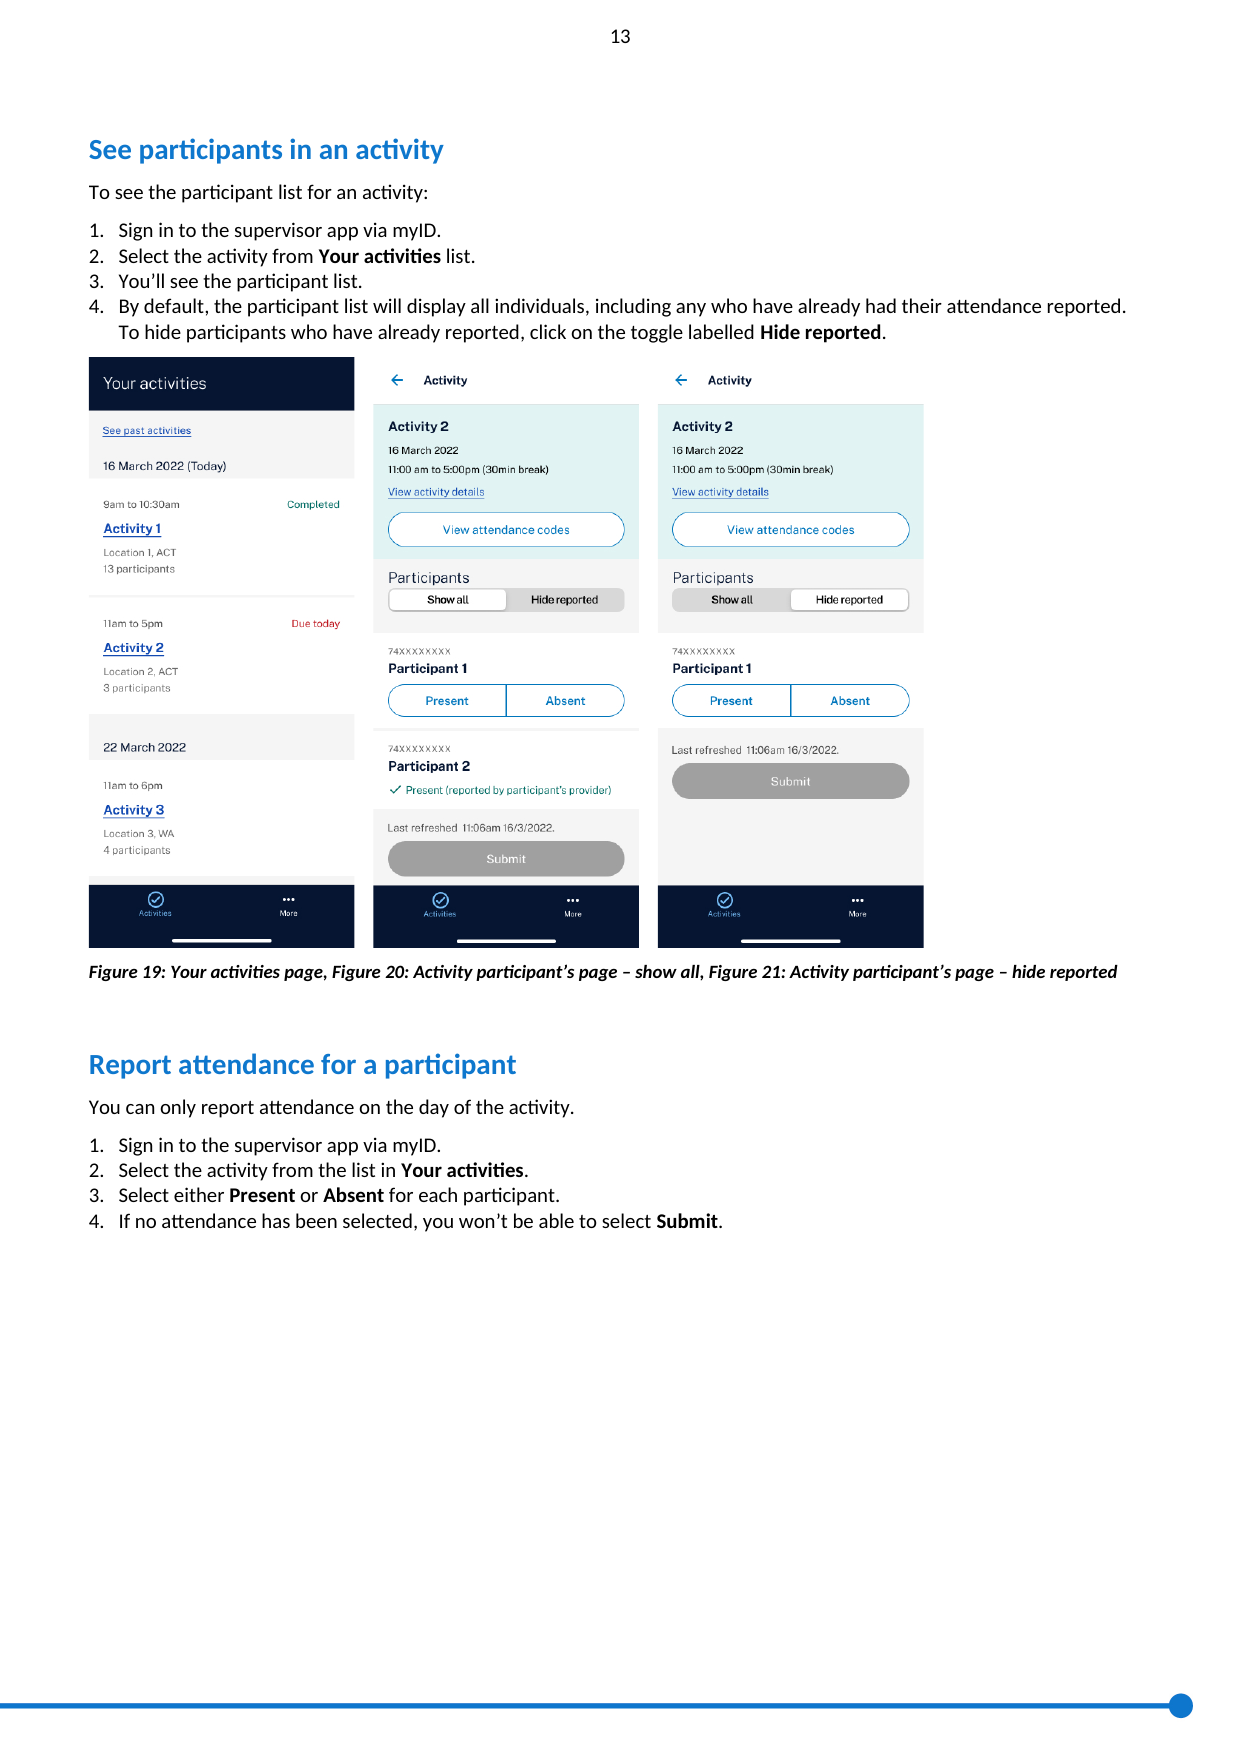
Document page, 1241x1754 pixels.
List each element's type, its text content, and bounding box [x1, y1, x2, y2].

subtitle Report attendance for a participant [89, 1046, 1152, 1081]
list You’ll see the participant list. [89, 268, 1152, 294]
picture [0, 1682, 1241, 1753]
text Figure 19: Your activities page, Figure 20: Activity participant’s page – show all, Figure 21: Activity participant’s page – hide reported [89, 960, 1152, 983]
list Select either Present or Absent for each participant. [89, 1183, 1152, 1208]
picture [657, 357, 924, 948]
list Select the activity from Your activities list. [89, 243, 1152, 268]
picture [373, 357, 639, 948]
list Sign in to the supervisor app via myID. [89, 1132, 1152, 1157]
picture [88, 357, 355, 948]
list Sign in to the supervisor app via myID. [89, 217, 1152, 243]
list If no attendance has been selected, you won’t be able to select Submit. [89, 1208, 1152, 1233]
list By default, the participant list will display all individuals, including any who have already had their attendance reported. To hide participants who have already reported, click on the toggle labelled Hide reported. [89, 294, 1152, 344]
text You can only report attendance on the day of the activity. [89, 1094, 1152, 1119]
list Select the activity from the list in Your activities. [89, 1157, 1152, 1183]
subtitle See participants in an activity [89, 131, 1152, 167]
text To see the participant list for an activity: [89, 179, 1152, 205]
